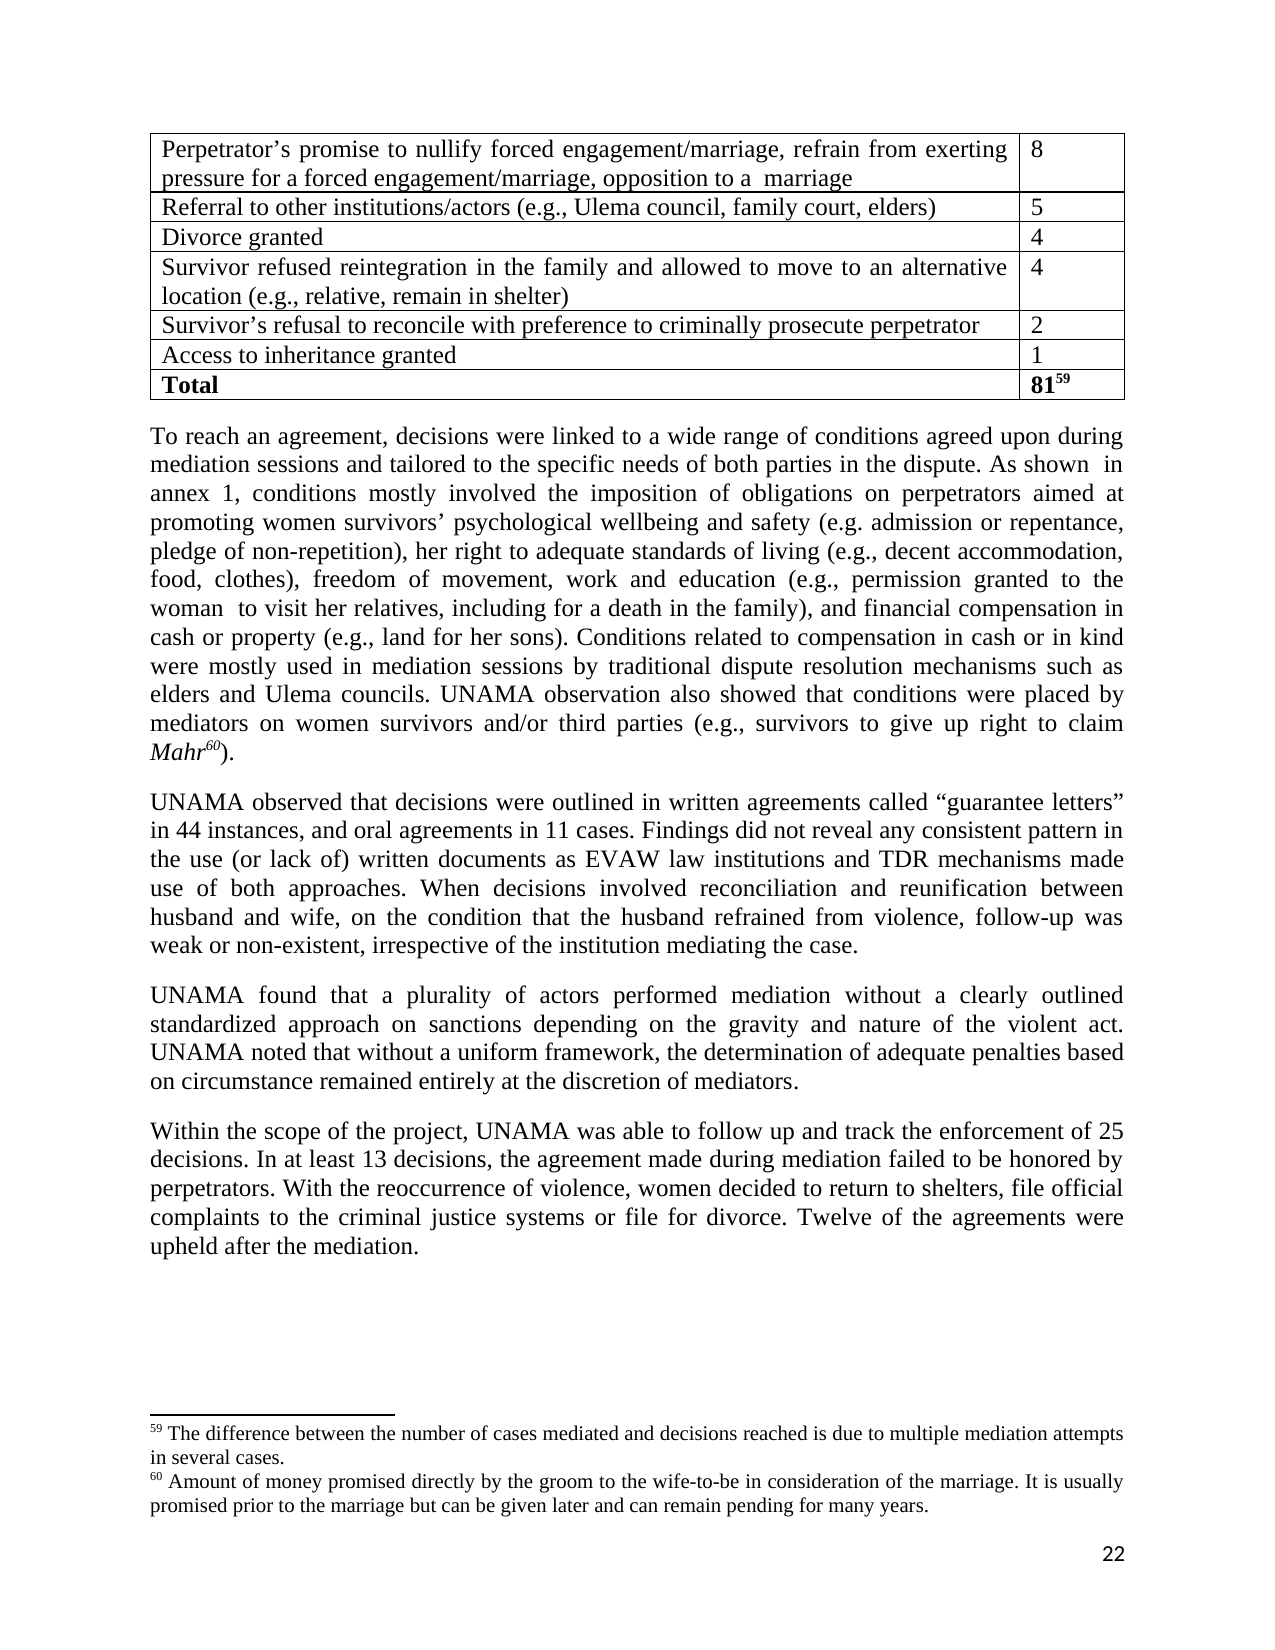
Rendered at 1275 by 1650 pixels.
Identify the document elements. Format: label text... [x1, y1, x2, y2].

text UNAMA found that a plurality of actors performed mediation without a clearly outlined standardized approach on sanctions depending on the gravity and nature of the violent act. UNAMA noted that without a uniform framework, the determination of adequate penalties based on circumstance remained entirely at the discretion of mediators. [150, 980, 1125, 1095]
text UNAMA observed that decisions were outlined in written agreements called “guarantee letters” in 44 instances, and oral agreements in 11 cases. Findings did not reveal any consistent pattern in the use (or lack of) written documents as EVAW law institutions and TDR mechanisms made use of both approaches. When decisions involved reconciliation and reunification between husband and wife, on the condition that the husband refrained from violence, follow-up was weak or non-existent, irrespective of the institution mediating the case. [150, 787, 1125, 959]
table_cell Survivor’s refusal to reconcile with preference to criminally prosecute perpetrator [151, 311, 1019, 339]
table_cell Referral to other institutions/actors (e.g., Ulema council, family court, elders) [151, 193, 1019, 221]
text Within the scope of the project, UNAMA was able to follow up and track the enforcement of 25 decisions. In at least 13 decisions, the agreement made during mediation failed to be honored by perpetrators. With the reoccurrence of violence, women decided to return to shelters, file official complaints to the criminal justice systems or file for divorce. Twelve of the agreements were upheld after the mediation. [150, 1116, 1125, 1259]
table_cell Survivor refused reintegration in the family and allowed to move to an alternative location (e.g., relative, remain in shelter) [151, 252, 1019, 309]
text To reach an agreement, decisions were linked to a wide range of conditions agreed upon during mediation sessions and tailored to the specific needs of both parties in the dispute. As shown in annex 1, conditions mostly involved the imposition of obligations on perpetrators aimed at promoting women survivors’ psychological wellbeing and safety (e.g. admission or repentance, pledge of non-repetition), her right to adequate standards of living (e.g., decent accommodation, food, clothes), freedom of movement, work and education (e.g., permission granted to the woman to visit her relatives, including for a death in the family), and financial compensation in cash or property (e.g., land for her sons). Conditions related to compensation in cash or in kind were mostly used in mediation sessions by traditional dispute resolution mechanisms such as elders and Ulema councils. UNAMA observation also showed that conditions were placed by mediators on women survivors and/or third parties (e.g., survivors to give up right to claim Mahr). [150, 421, 1125, 766]
table_cell 81 [1020, 370, 1124, 399]
table_cell Total [151, 370, 1019, 399]
table_cell Divorce granted [151, 222, 1019, 251]
table_cell 2 [1020, 311, 1124, 339]
table_cell 1 [1020, 340, 1124, 369]
table_cell 4 [1020, 222, 1124, 251]
table_cell 5 [1020, 193, 1124, 221]
table_cell Access to inheritance granted [151, 340, 1019, 369]
table_cell Perpetrator’s promise to nullify forced engagement/marriage, refrain from exerting pressure for a forced engagement/marriage, opposition to a marriage [151, 134, 1019, 191]
table_cell 8 [1020, 134, 1124, 191]
table_cell 4 [1020, 252, 1124, 309]
